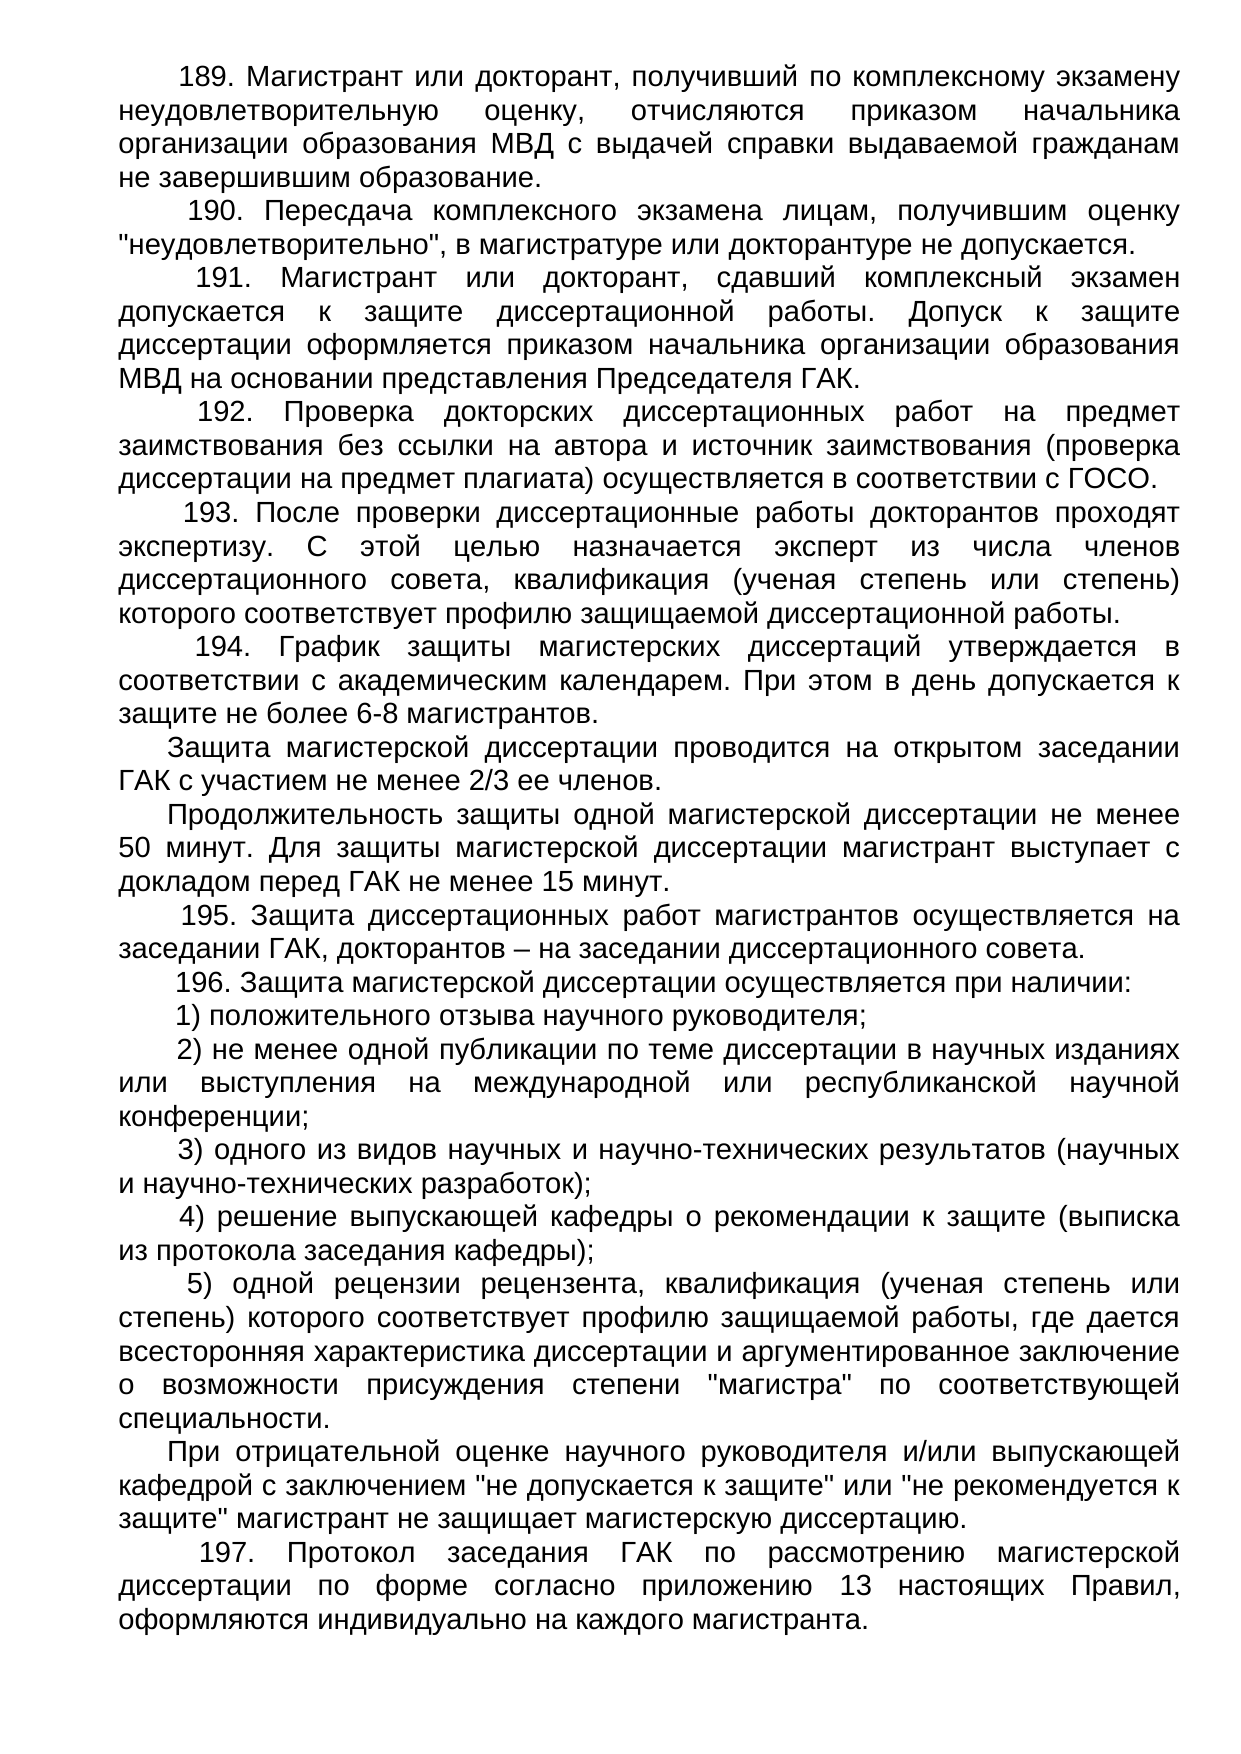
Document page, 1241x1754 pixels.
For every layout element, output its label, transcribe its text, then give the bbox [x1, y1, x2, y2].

text 189. Магистрант или докторант, получивший по комплексному экзамену неудовлетворительную оценку, отчисляются приказом начальника организации образования МВД с выдачей справки выдаваемой гражданам не завершившим образование. [118, 59, 1181, 193]
text Защита магистерской диссертации проводится на открытом заседании ГАК с участием не менее 2/3 ее членов. [118, 730, 1181, 797]
text 2) не менее одной публикации по теме диссертации в научных изданиях или выступления на международной или республиканской научной конференции; [118, 1032, 1181, 1132]
text 4) решение выпускающей кафедры о рекомендации к защите (выписка из протокола заседания кафедры); [118, 1199, 1181, 1267]
text 1) положительного отзыва научного руководителя; [118, 998, 1181, 1032]
text 193. После проверки диссертационные работы докторантов проходят экспертизу. С этой целью назначается эксперт из числа членов диссертационного совета, квалификация (ученая степень или степень) которого соответствует профилю защищаемой диссертационной работы. [118, 495, 1181, 629]
text 191. Магистрант или докторант, сдавший комплексный экзамен допускается к защите диссертационной работы. Допуск к защите диссертации оформляется приказом начальника организации образования МВД на основании представления Председателя ГАК. [118, 260, 1181, 394]
text 5) одной рецензии рецензента, квалификация (ученая степень или степень) которого соответствует профилю защищаемой работы, где дается всесторонняя характеристика диссертации и аргументированное заключение о возможности присуждения степени "магистра" по соответствующей специальности. [118, 1267, 1181, 1434]
text 196. Защита магистерской диссертации осуществляется при наличии: [118, 965, 1181, 998]
text 194. График защиты магистерских диссертаций утверждается в соответствии с академическим календарем. При этом в день допускается к защите не более 6-8 магистрантов. [118, 629, 1181, 730]
text 192. Проверка докторских диссертационных работ на предмет заимствования без ссылки на автора и источник заимствования (проверка диссертации на предмет плагиата) осуществляется в соответствии с ГОСО. [118, 394, 1181, 495]
text 3) одного из видов научных и научно-технических результатов (научных и научно-технических разработок); [118, 1132, 1181, 1199]
text Продолжительность защиты одной магистерской диссертации не менее 50 минут. Для защиты магистерской диссертации магистрант выступает с докладом перед ГАК не менее 15 минут. [118, 797, 1181, 898]
text При отрицательной оценке научного руководителя и/или выпускающей кафедрой с заключением "не допускается к защите" или "не рекомендуется к защите" магистрант не защищает магистерскую диссертацию. [118, 1434, 1181, 1535]
text 197. Протокол заседания ГАК по рассмотрению магистерской диссертации по форме согласно приложению 13 настоящих Правил, оформляются индивидуально на каждого магистранта. [118, 1535, 1181, 1636]
text 195. Защита диссертационных работ магистрантов осуществляется на заседании ГАК, докторантов – на заседании диссертационного совета. [118, 898, 1181, 965]
text 190. Пересдача комплексного экзамена лицам, получившим оценку "неудовлетворительно", в магистратуре или докторантуре не допускается. [118, 193, 1181, 260]
